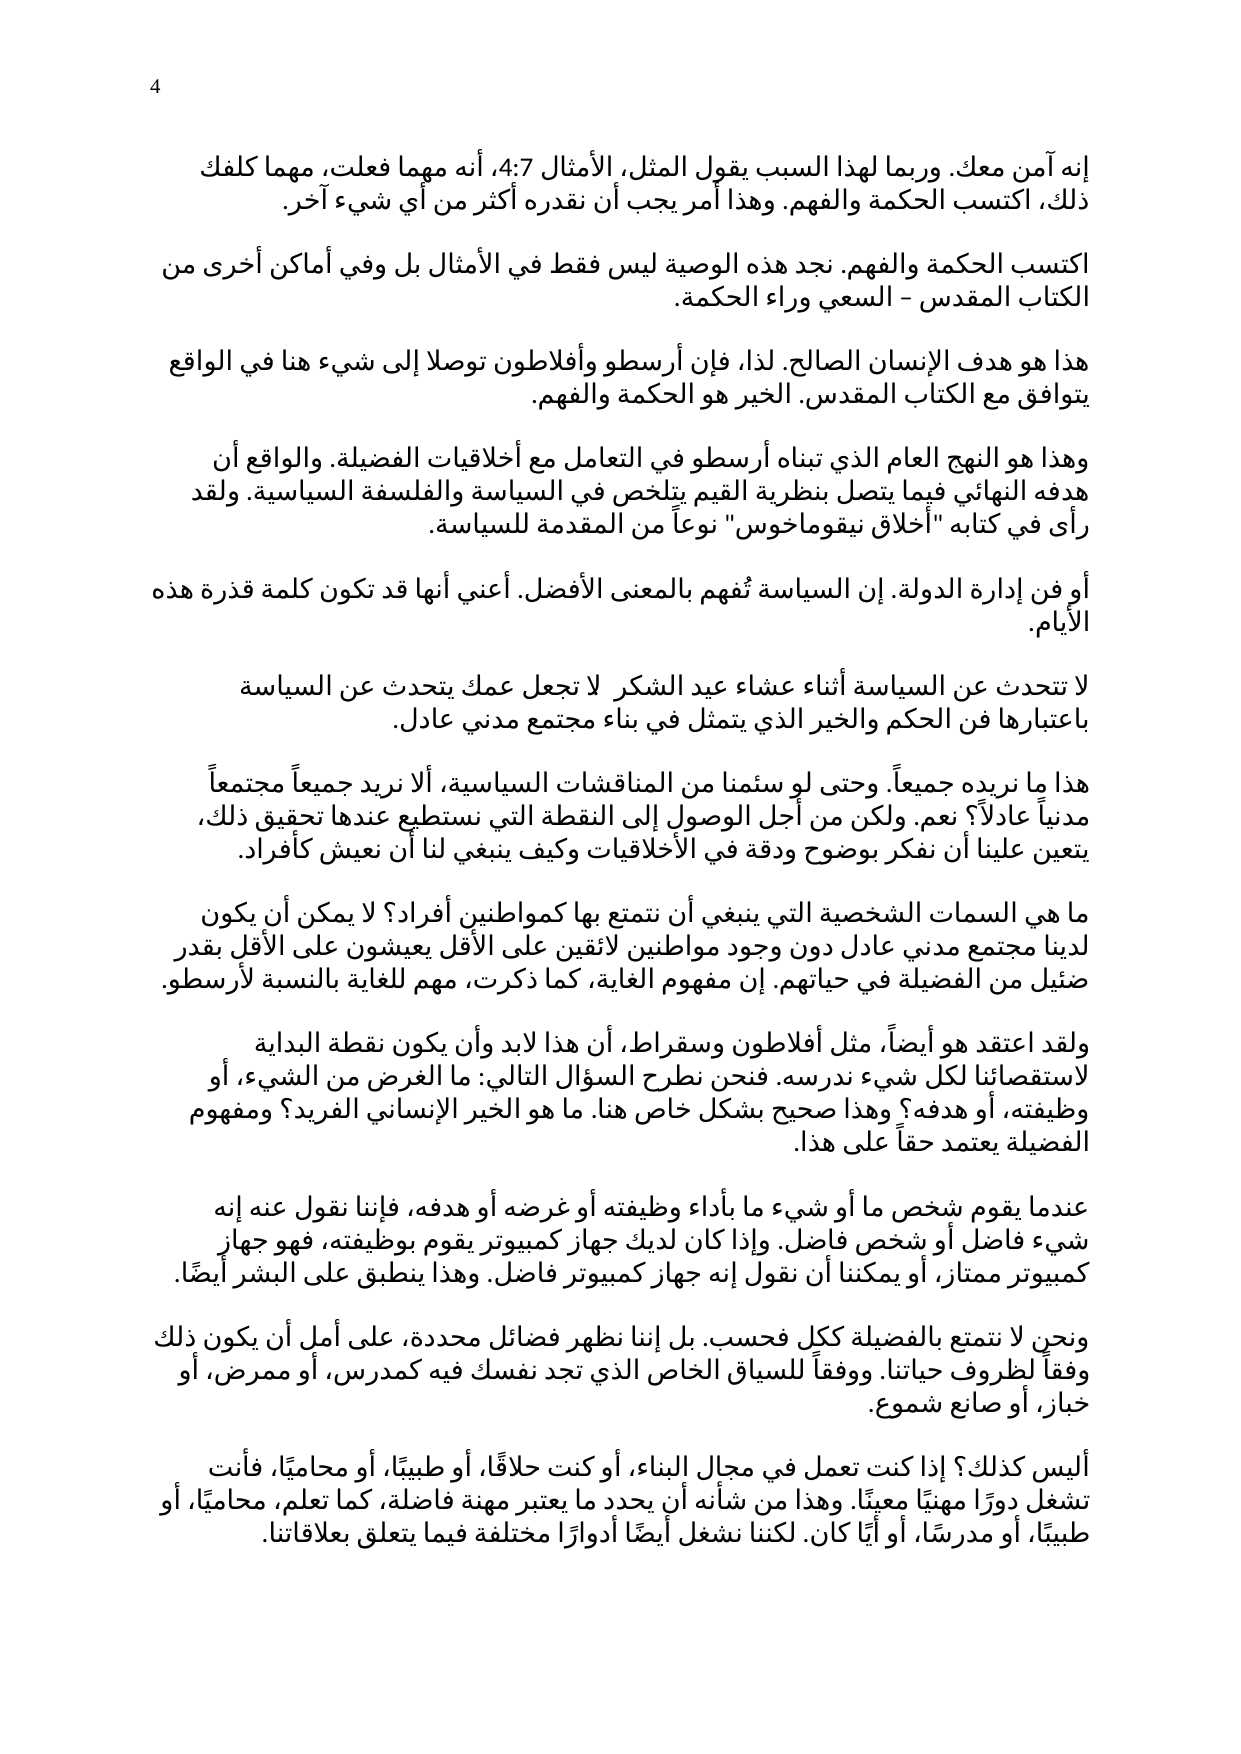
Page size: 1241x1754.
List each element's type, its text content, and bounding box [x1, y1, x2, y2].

text اكتسب الحكمة والفهم. نجد هذه الوصية ليس فقط في الأمثال بل وفي أماكن أخرى من الكتاب المقدس – السعي وراء الحكمة. [150, 247, 1090, 313]
text لا تتحدث عن السياسة أثناء عشاء عيد الشكر. لا تجعل عمك يتحدث عن السياسة باعتبارها فن الحكم والخير الذي يتمثل في بناء مجتمع مدني عادل. [150, 669, 1090, 735]
text ولقد اعتقد هو أيضاً، مثل أفلاطون وسقراط، أن هذا لابد وأن يكون نقطة البداية لاستقصائنا لكل شيء ندرسه. فنحن نطرح السؤال التالي: ما الغرض من الشيء، أو وظيفته، أو هدفه؟ وهذا صحيح بشكل خاص هنا. ما هو الخير الإنساني الفريد؟ ومفهوم الفضيلة يعتمد حقاً على هذا. [150, 1027, 1090, 1159]
text هذا هو هدف الإنسان الصالح. لذا، فإن أرسطو وأفلاطون توصلا إلى شيء هنا في الواقع يتوافق مع الكتاب المقدس. الخير هو الحكمة والفهم. [150, 344, 1090, 410]
text أو فن إدارة الدولة. إن السياسة تُفهم بالمعنى الأفضل. أعني أنها قد تكون كلمة قذرة هذه الأيام. [150, 572, 1090, 638]
text إنه آمن معك. وربما لهذا السبب يقول المثل، الأمثال 4:7، أنه مهما فعلت، مهما كلفك ذلك، اكتسب الحكمة والفهم. وهذا أمر يجب أن نقدره أكثر من أي شيء آخر. [150, 150, 1090, 216]
text وهذا هو النهج العام الذي تبناه أرسطو في التعامل مع أخلاقيات الفضيلة. والواقع أن هدفه النهائي فيما يتصل بنظرية القيم يتلخص في السياسة والفلسفة السياسية. ولقد رأى في كتابه "أخلاق نيقوماخوس" نوعاً من المقدمة للسياسة. [150, 442, 1090, 541]
text أليس كذلك؟ إذا كنت تعمل في مجال البناء، أو كنت حلاقًا، أو طبيبًا، أو محاميًا، فأنت تشغل دورًا مهنيًا معينًا. وهذا من شأنه أن يحدد ما يعتبر مهنة فاضلة، كما تعلم، محاميًا، أو طبيبًا، أو مدرسًا، أو أيًا كان. لكننا نشغل أيضًا أدوارًا مختلفة فيما يتعلق بعلاقاتنا. [150, 1450, 1090, 1549]
text هذا ما نريده جميعاً. وحتى لو سئمنا من المناقشات السياسية، ألا نريد جميعاً مجتمعاً مدنياً عادلاً؟ نعم. ولكن من أجل الوصول إلى النقطة التي نستطيع عندها تحقيق ذلك، يتعين علينا أن نفكر بوضوح ودقة في الأخلاقيات وكيف ينبغي لنا أن نعيش كأفراد. [150, 766, 1090, 865]
text ما هي السمات الشخصية التي ينبغي أن نتمتع بها كمواطنين أفراد؟ لا يمكن أن يكون لدينا مجتمع مدني عادل دون وجود مواطنين لائقين على الأقل يعيشون على الأقل بقدر ضئيل من الفضيلة في حياتهم. إن مفهوم الغاية، كما ذكرت، مهم للغاية بالنسبة لأرسطو. [150, 896, 1090, 995]
text عندما يقوم شخص ما أو شيء ما بأداء وظيفته أو غرضه أو هدفه، فإننا نقول عنه إنه شيء فاضل أو شخص فاضل. وإذا كان لديك جهاز كمبيوتر يقوم بوظيفته، فهو جهاز كمبيوتر ممتاز، أو يمكننا أن نقول إنه جهاز كمبيوتر فاضل. وهذا ينطبق على البشر أيضًا. [150, 1190, 1090, 1289]
text ونحن لا نتمتع بالفضيلة ككل فحسب. بل إننا نظهر فضائل محددة، على أمل أن يكون ذلك وفقاً لظروف حياتنا. ووفقاً للسياق الخاص الذي تجد نفسك فيه كمدرس، أو ممرض، أو خباز، أو صانع شموع. [150, 1320, 1090, 1419]
